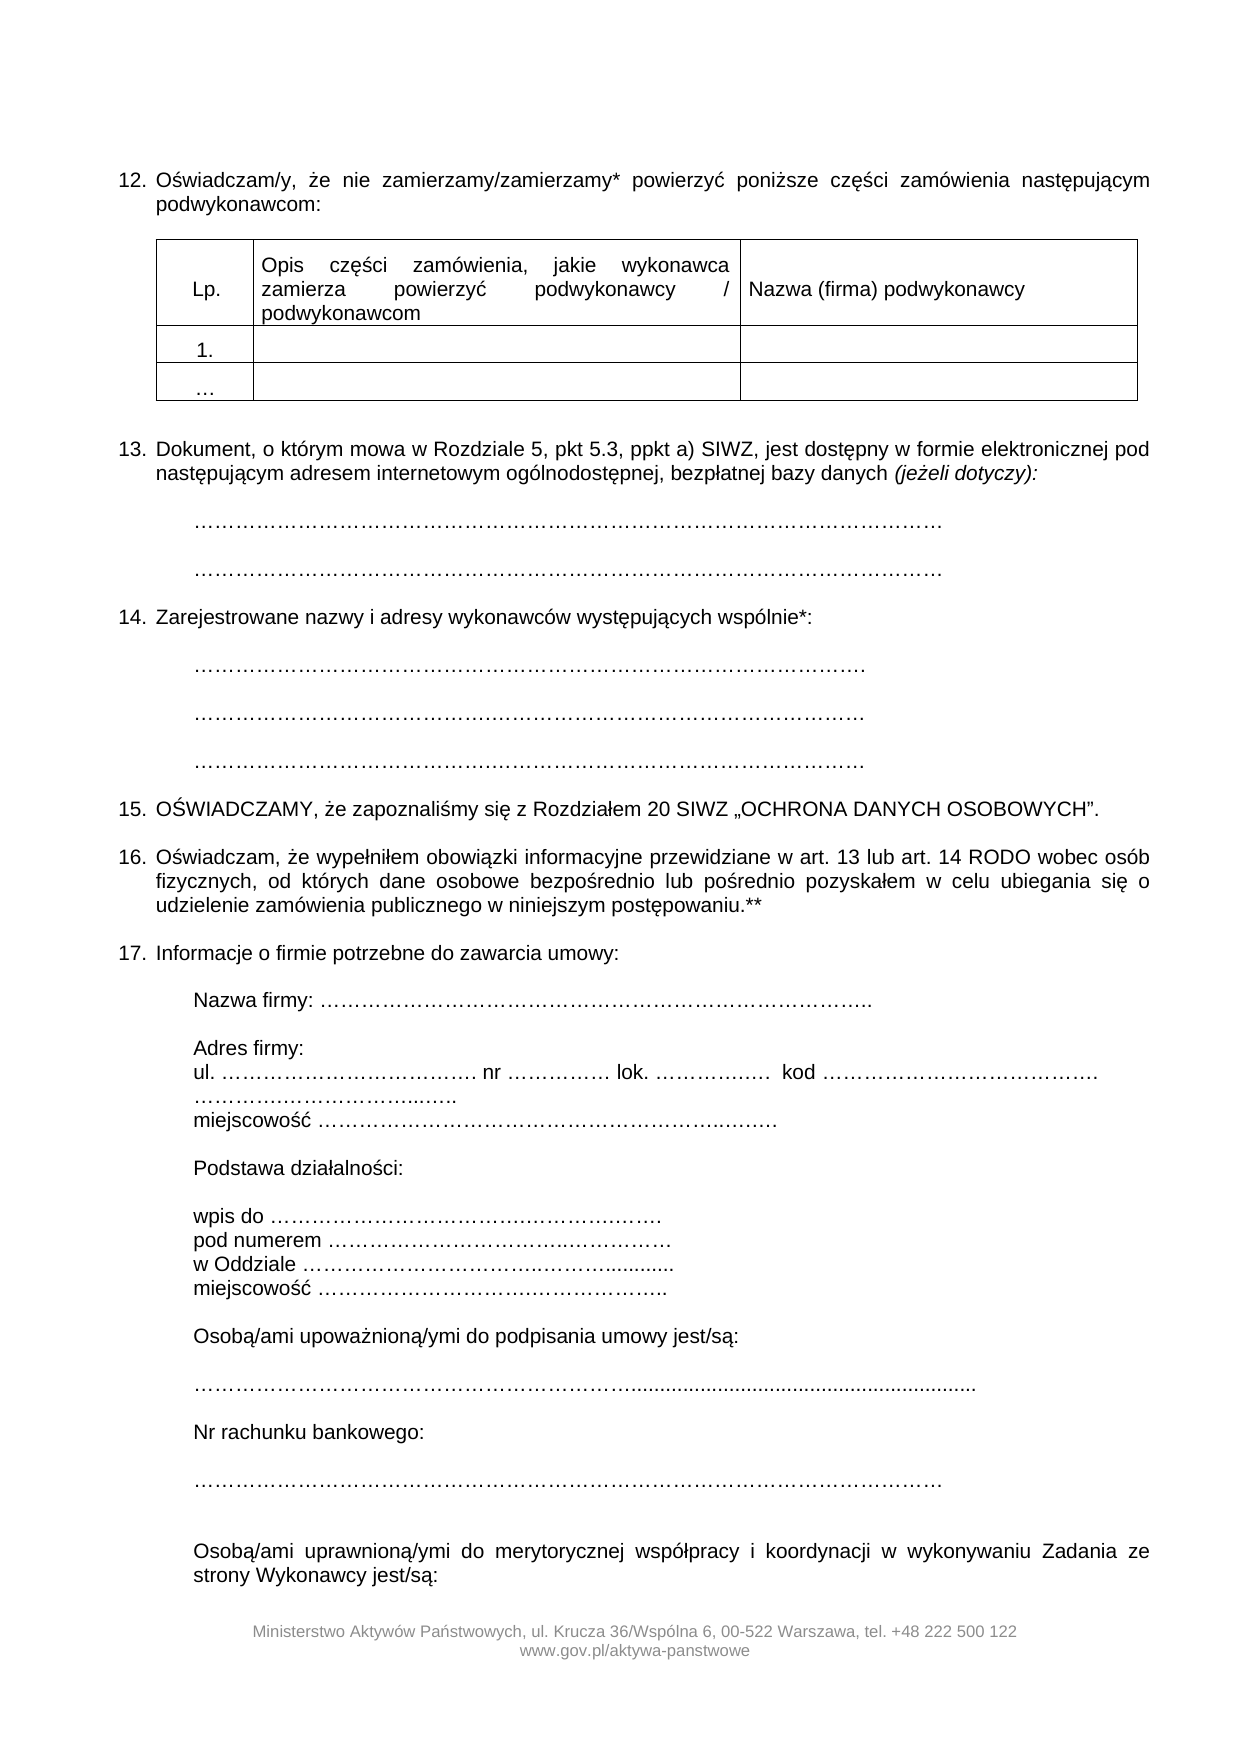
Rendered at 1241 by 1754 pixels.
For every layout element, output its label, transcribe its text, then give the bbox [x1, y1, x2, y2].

list Dokument, o którym mowa w Rozdziale 5, pkt 5.3, ppkt a) SIWZ, jest dostępny w formie elektronicznej pod następującym adresem internetowym ogólnodostępnej, bezpłatnej bazy danych (jeżeli dotyczy): [118, 437, 1152, 485]
table_cell [254, 326, 740, 362]
table_cell [741, 363, 1137, 400]
list ……………………………………………………………………………………………… [193, 557, 1152, 581]
table_header Lp. [157, 240, 253, 325]
table_header Nazwa (firma) podwykonawcy [741, 240, 1137, 325]
table_cell [741, 326, 1137, 362]
list Podstawa działalności: [193, 1156, 1152, 1180]
list …………………………………….……………………………………………… [193, 701, 1152, 725]
list ……………………………………………………………………………………………… [193, 509, 1152, 533]
list Osobą/ami uprawnioną/ymi do merytorycznej współpracy i koordynacji w wykonywaniu Zadania ze strony Wykonawcy jest/są: [193, 1539, 1152, 1587]
list OŚWIADCZAMY, że zapoznaliśmy się z Rozdziałem 20 SIWZ „OCHRONA DANYCH OSOBOWYCH”. [118, 797, 1152, 821]
list Oświadczam/y, że nie zamierzamy/zamierzamy* powierzyć poniższe części zamówienia następującym podwykonawcom: [118, 167, 1152, 215]
list wpis do ……………………………….………….……. [193, 1204, 1152, 1228]
list Osobą/ami upoważnioną/ymi do podpisania umowy jest/są: [193, 1324, 1152, 1348]
list miejscowość ………………………….……………….. [193, 1276, 1152, 1300]
list …………………………………….……………………………………………… [193, 749, 1152, 773]
table_header Opis części zamówienia, jakie wykonawca zamierza powierzyć podwykonawcy / podwykonawcom [254, 240, 740, 325]
table_cell 1. [157, 326, 253, 362]
table_cell … [157, 363, 253, 400]
list ul. ………………………………. nr …………… lok. ………….…. kod ………………………………….………….………………...….. [193, 1060, 1152, 1108]
list miejscowość …………………………………………………..….…. [193, 1108, 1152, 1132]
list Nr rachunku bankowego: [193, 1419, 1152, 1443]
list w Oddziale ……………………………..………............ [193, 1252, 1152, 1276]
list Zarejestrowane nazwy i adresy wykonawców występujących wspólnie*: [118, 605, 1152, 629]
list ………………………………………………………............................................................ [193, 1372, 1152, 1396]
table_cell [254, 363, 740, 400]
list Oświadczam, że wypełniłem obowiązki informacyjne przewidziane w art. 13 lub art. 14 RODO wobec osób fizycznych, od których dane osobowe bezpośrednio lub pośrednio pozyskałem w celu ubiegania się o udzielenie zamówienia publicznego w niniejszym postępowaniu.** [118, 844, 1152, 916]
list Informacje o firmie potrzebne do zawarcia umowy: [118, 940, 1152, 964]
list ……………………………………………………………………………………. [193, 653, 1152, 677]
list ……………………………………………………………………………………………… [193, 1467, 1152, 1491]
list pod numerem ……………………………..…………… [193, 1228, 1152, 1252]
list Nazwa firmy: …………………………………………………………………….. [193, 988, 1152, 1012]
list Adres firmy: [193, 1036, 1152, 1060]
